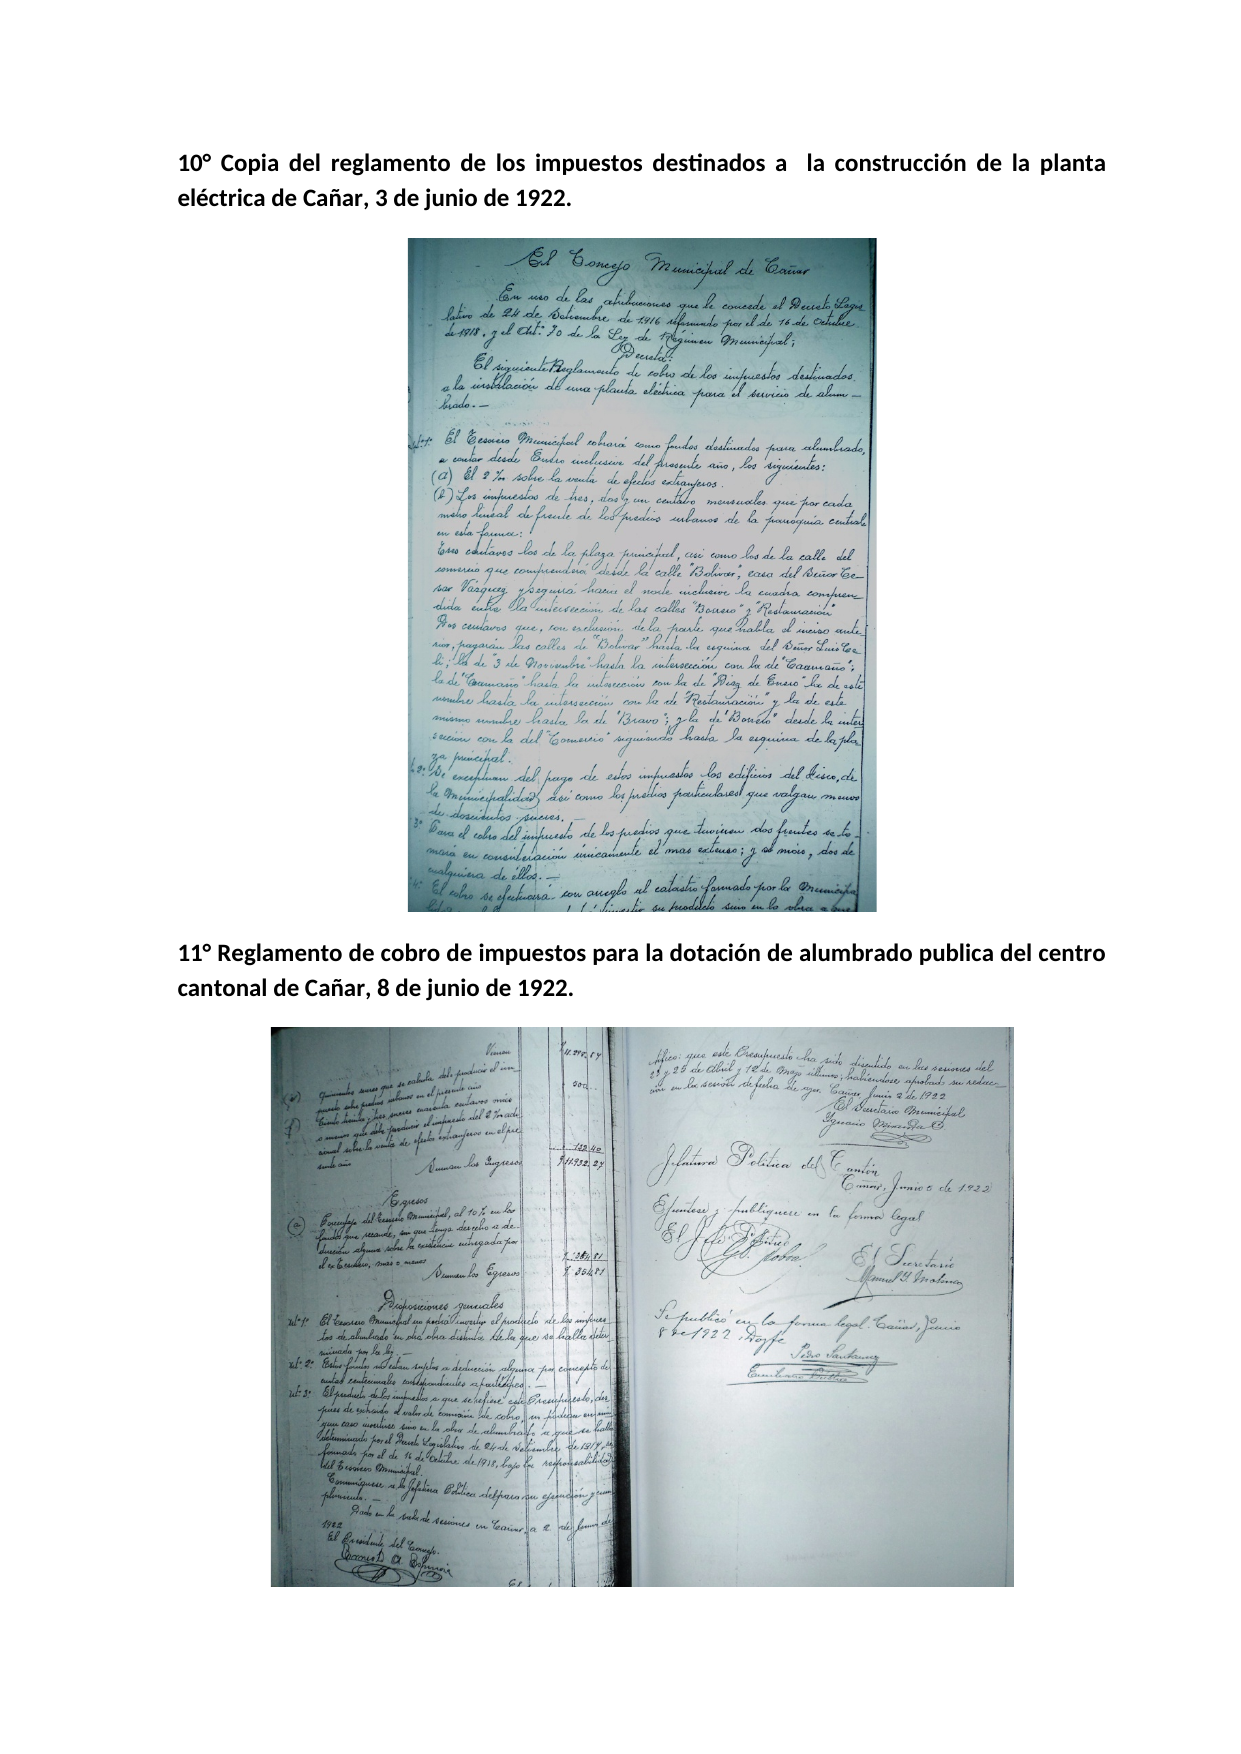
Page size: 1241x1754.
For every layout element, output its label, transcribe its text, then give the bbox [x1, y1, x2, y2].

picture [407, 238, 877, 912]
text 10° Copia del reglamento de los impuestos destinados a la construcción de la planta eléctrica de Cañar, 3 de junio de 1922. [177, 148, 1107, 213]
text 11° Reglamento de cobro de impuestos para la dotación de alumbrado publica del centro cantonal de Cañar, 8 de junio de 1922. [177, 937, 1107, 1002]
picture [270, 1027, 1014, 1587]
